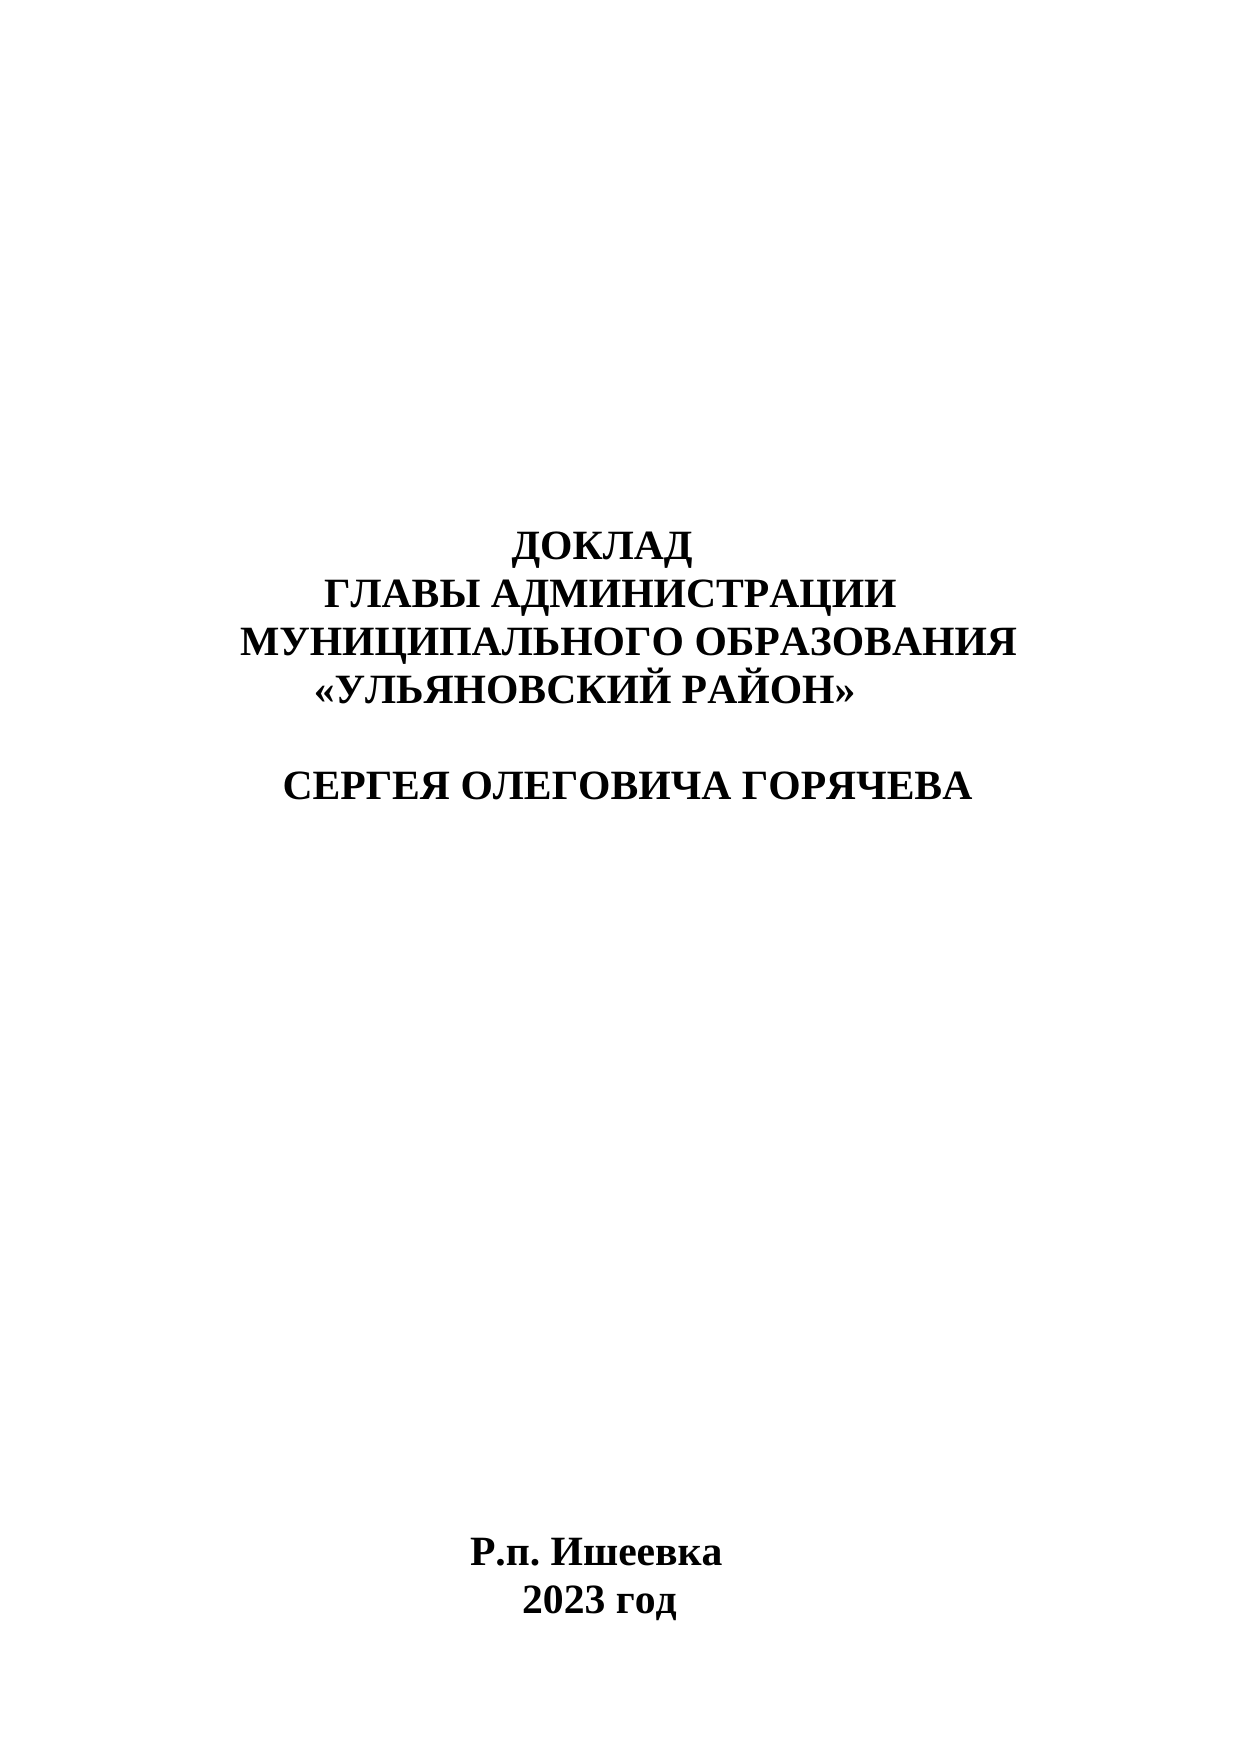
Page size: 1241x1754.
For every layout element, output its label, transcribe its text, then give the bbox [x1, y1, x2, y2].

text ГЛАВЫ АДМИНИСТРАЦИИ [177, 568, 1152, 616]
text СЕРГЕЯ ОЛЕГОВИЧА ГОРЯЧЕВА [177, 760, 1152, 808]
text 2023 год [177, 1575, 1152, 1623]
text Р.п. Ишеевка [177, 1527, 1152, 1575]
text МУНИЦИПАЛЬНОГО ОБРАЗОВАНИЯ [177, 616, 1152, 664]
text «УЛЬЯНОВСКИЙ РАЙОН» [177, 664, 1152, 712]
text ДОКЛАД [177, 521, 1152, 568]
